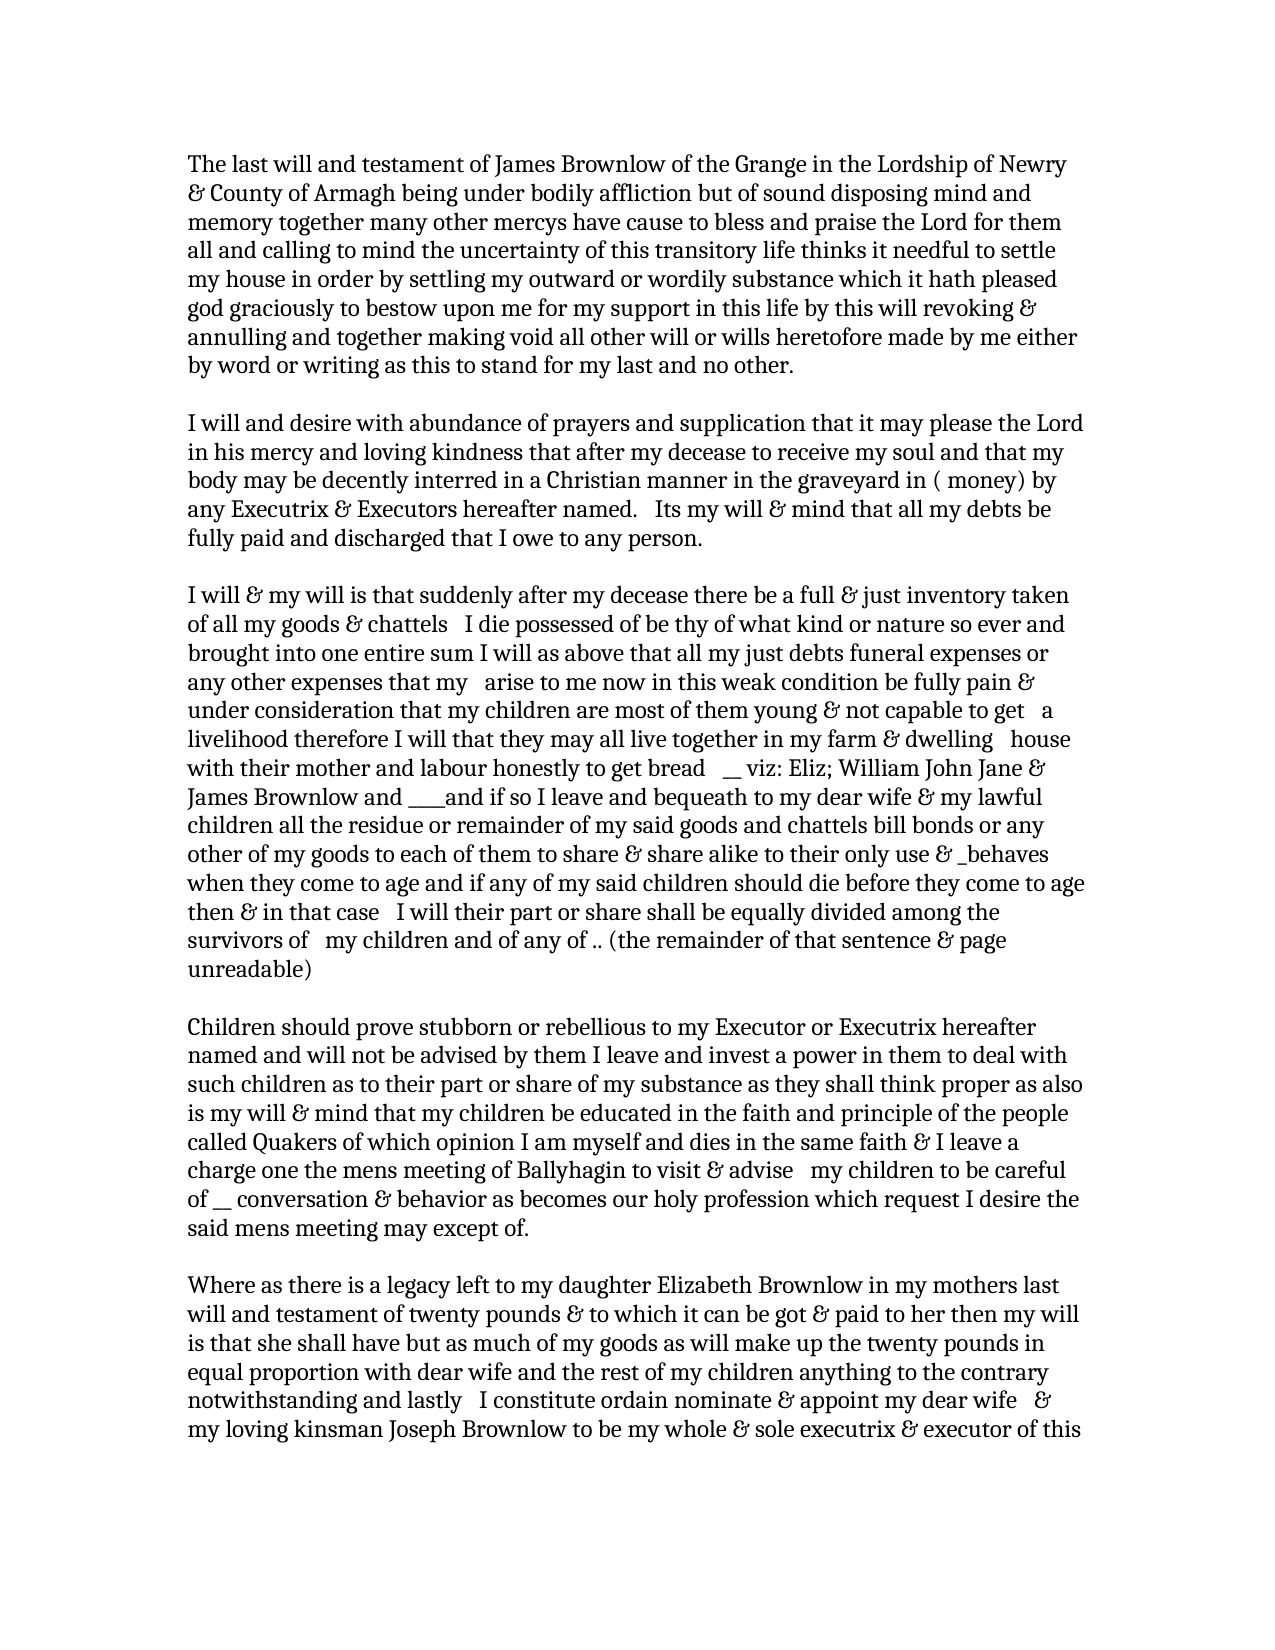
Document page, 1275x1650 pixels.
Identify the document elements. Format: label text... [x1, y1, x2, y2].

text I will and desire with abundance of prayers and supplication that it may please the Lord in his mercy and loving kindness that after my decease to receive my soul and that my body may be decently interred in a Christian manner in the graveyard in ( money) by any Executrix & Executors hereafter named. Its my will & mind that all my debts be fully paid and discharged that I owe to any person. [187, 409, 1087, 552]
text Children should prove stubborn or rebellious to my Executor or Executrix hereafter named and will not be advised by them I leave and invest a power in them to deal with such children as to their part or share of my substance as they shall think proper as also is my will & mind that my children be educated in the faith and principle of the people called Quakers of which opinion I am myself and dies in the same faith & I leave a charge one the mens meeting of Ballyhagin to visit & advise my children to be careful of __ conversation & behavior as becomes our holy profession which request I desire the said mens meeting may except of. [187, 1012, 1087, 1242]
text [187, 1271, 1087, 1444]
text I will & my will is that suddenly after my decease there be a full & just inventory taken of all my goods & chattels I die possessed of be thy of what kind or nature so ever and brought into one entire sum I will as above that all my just debts funeral expenses or any other expenses that my arise to me now in this weak condition be fully pain & under consideration that my children are most of them young & not capable to get a livelihood therefore I will that they may all live together in my farm & dwelling house with their mother and labour honestly to get bread __ viz: Eliz; William John Jane & James Brownlow and ____and if so I leave and bequeath to my dear wife & my lawful children all the residue or remainder of my said goods and chattels bill bonds or any other of my goods to each of them to share & share alike to their only use & _behaves when they come to age and if any of my said children should die before they come to age then & in that case I will their part or share shall be equally divided among the survivors of my children and of any of .. (the remainder of that sentence & page unreadable) [187, 581, 1087, 984]
text The last will and testament of James Brownlow of the Grange in the Lordship of Newry & County of Armagh being under bodily affliction but of sound disposing mind and memory together many other mercys have cause to bless and praise the Lord for them all and calling to mind the uncertainty of this transitory life thinks it needful to settle my house in order by settling my outward or wordily substance which it hath pleased god graciously to bestow upon me for my support in this life by this will revoking & annulling and together making void all other will or wills heretofore made by me either by word or writing as this to stand for my last and no other. [187, 150, 1087, 380]
